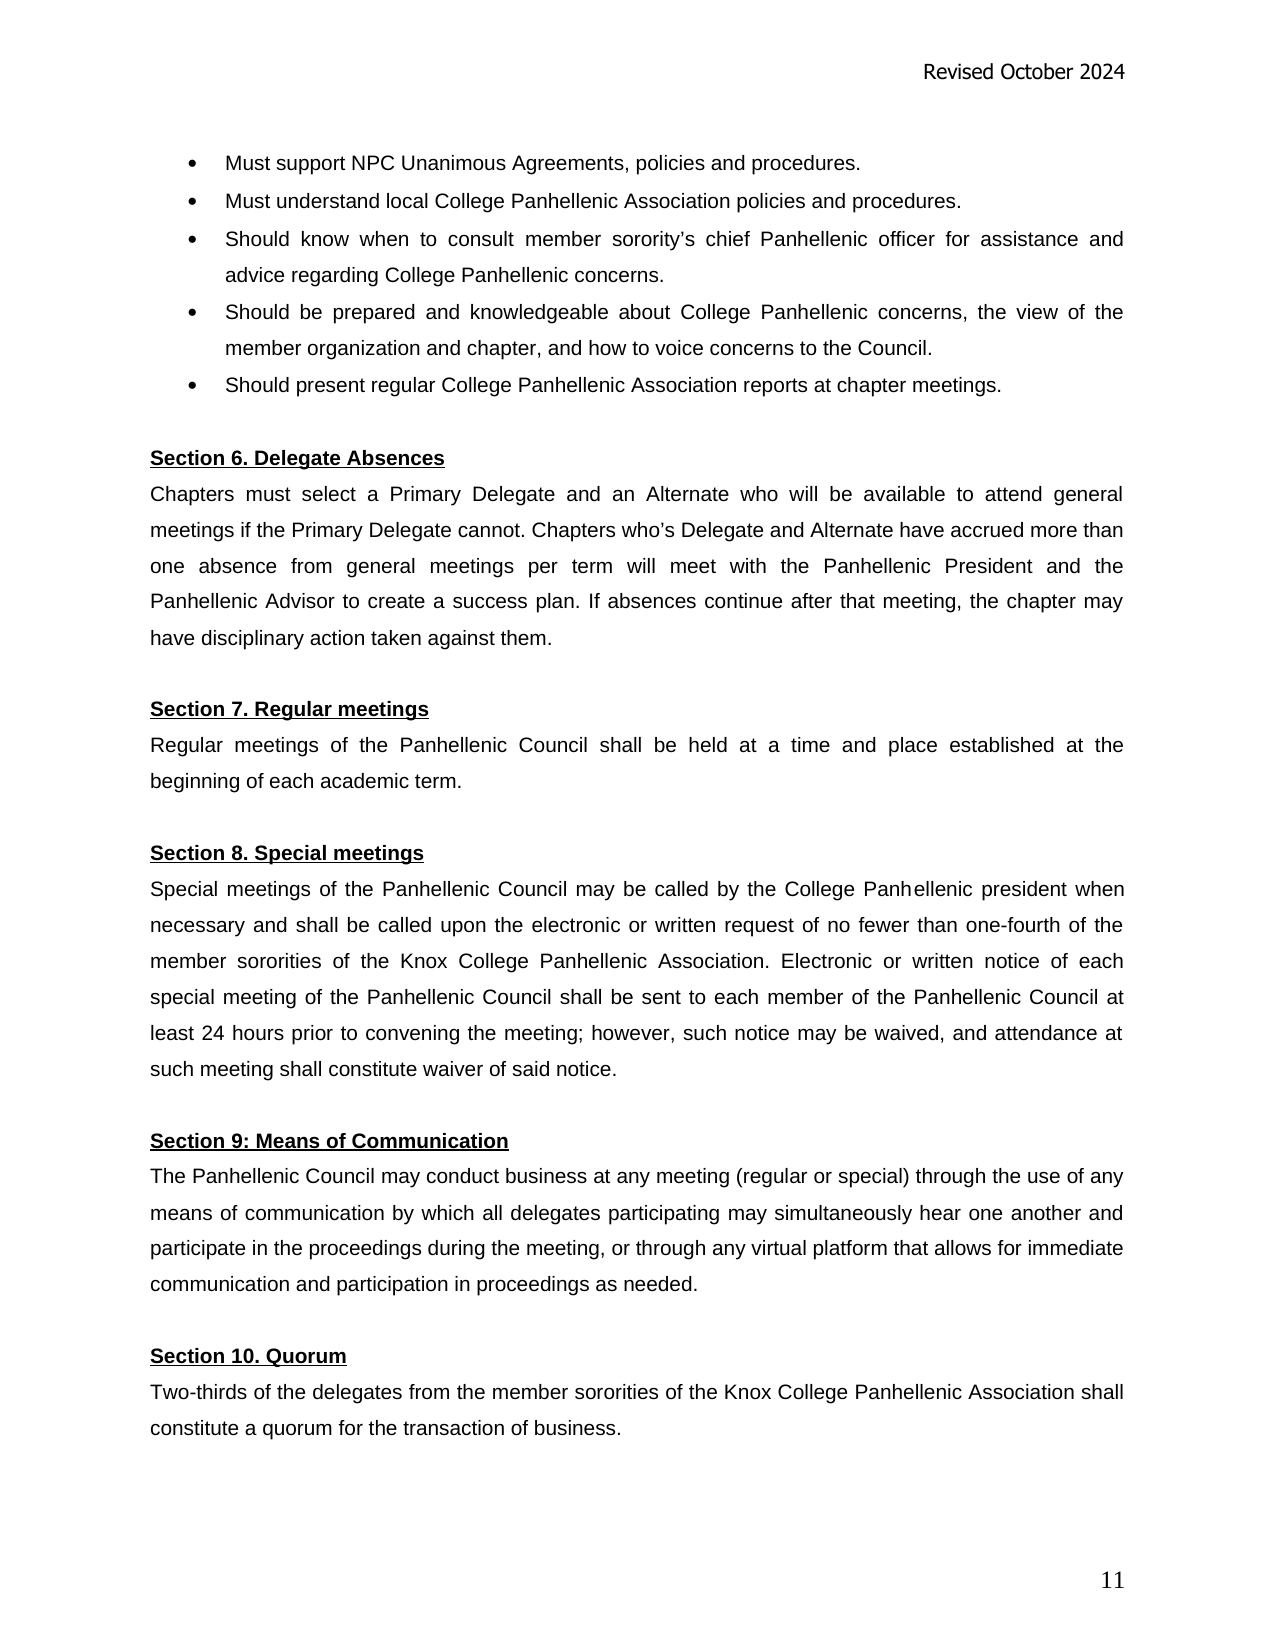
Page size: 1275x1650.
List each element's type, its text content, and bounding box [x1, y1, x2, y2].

text Regular meetings of the Panhellenic Council shall be held at a time and place established at the beginning of each academic term. [150, 733, 1125, 793]
list Must understand local College Panhellenic Association policies and procedures. [187, 188, 1125, 213]
subtitle Section 7. Regular meetings [150, 697, 1125, 721]
subtitle Section 8. Special meetings [150, 841, 1125, 865]
list Must support NPC Unanimous Agreements, policies and procedures. [187, 150, 1125, 175]
list Should know when to consult member sorority’s chief Panhellenic officer for assistance and advice regarding College Panhellenic concerns. [187, 226, 1125, 287]
text Chapters must select a Primary Delegate and an Alternate who will be available to attend general meetings if the Primary Delegate cannot. Chapters who’s Delegate and Alternate have accrued more than one absence from general meetings per term will meet with the Panhellenic President and the Panhellenic Advisor to create a success plan. If absences continue after that meeting, the chapter may have disciplinary action taken against them. [150, 482, 1125, 649]
text Two-thirds of the delegates from the member sororities of the Knox College Panhellenic Association shall constitute a quorum for the transaction of business. [150, 1380, 1125, 1440]
subtitle Section 10. Quorum [150, 1344, 1125, 1368]
list Should present regular College Panhellenic Association reports at chapter meetings. [187, 372, 1125, 397]
text Special meetings of the Panhellenic Council may be called by the College Panhellenic president when necessary and shall be called upon the electronic or written request of no fewer than one-fourth of the member sororities of the Knox College Panhellenic Association. Electronic or written notice of each special meeting of the Panhellenic Council shall be sent to each member of the Panhellenic Council at least 24 hours prior to convening the meeting; however, such notice may be waived, and attendance at such meeting shall constitute waiver of said notice. [150, 877, 1125, 1081]
subtitle Section 9: Means of Communication [150, 1128, 1125, 1152]
list Should be prepared and knowledgeable about College Panhellenic concerns, the view of the member organization and chapter, and how to voice concerns to the Council. [187, 299, 1125, 360]
text The Panhellenic Council may conduct business at any meeting (regular or special) through the use of any means of communication by which all delegates participating may simultaneously hear one another and participate in the proceedings during the meeting, or through any virtual platform that allows for immediate communication and participation in proceedings as needed. [150, 1164, 1125, 1296]
subtitle Section 6. Delegate Absences [150, 446, 1125, 469]
